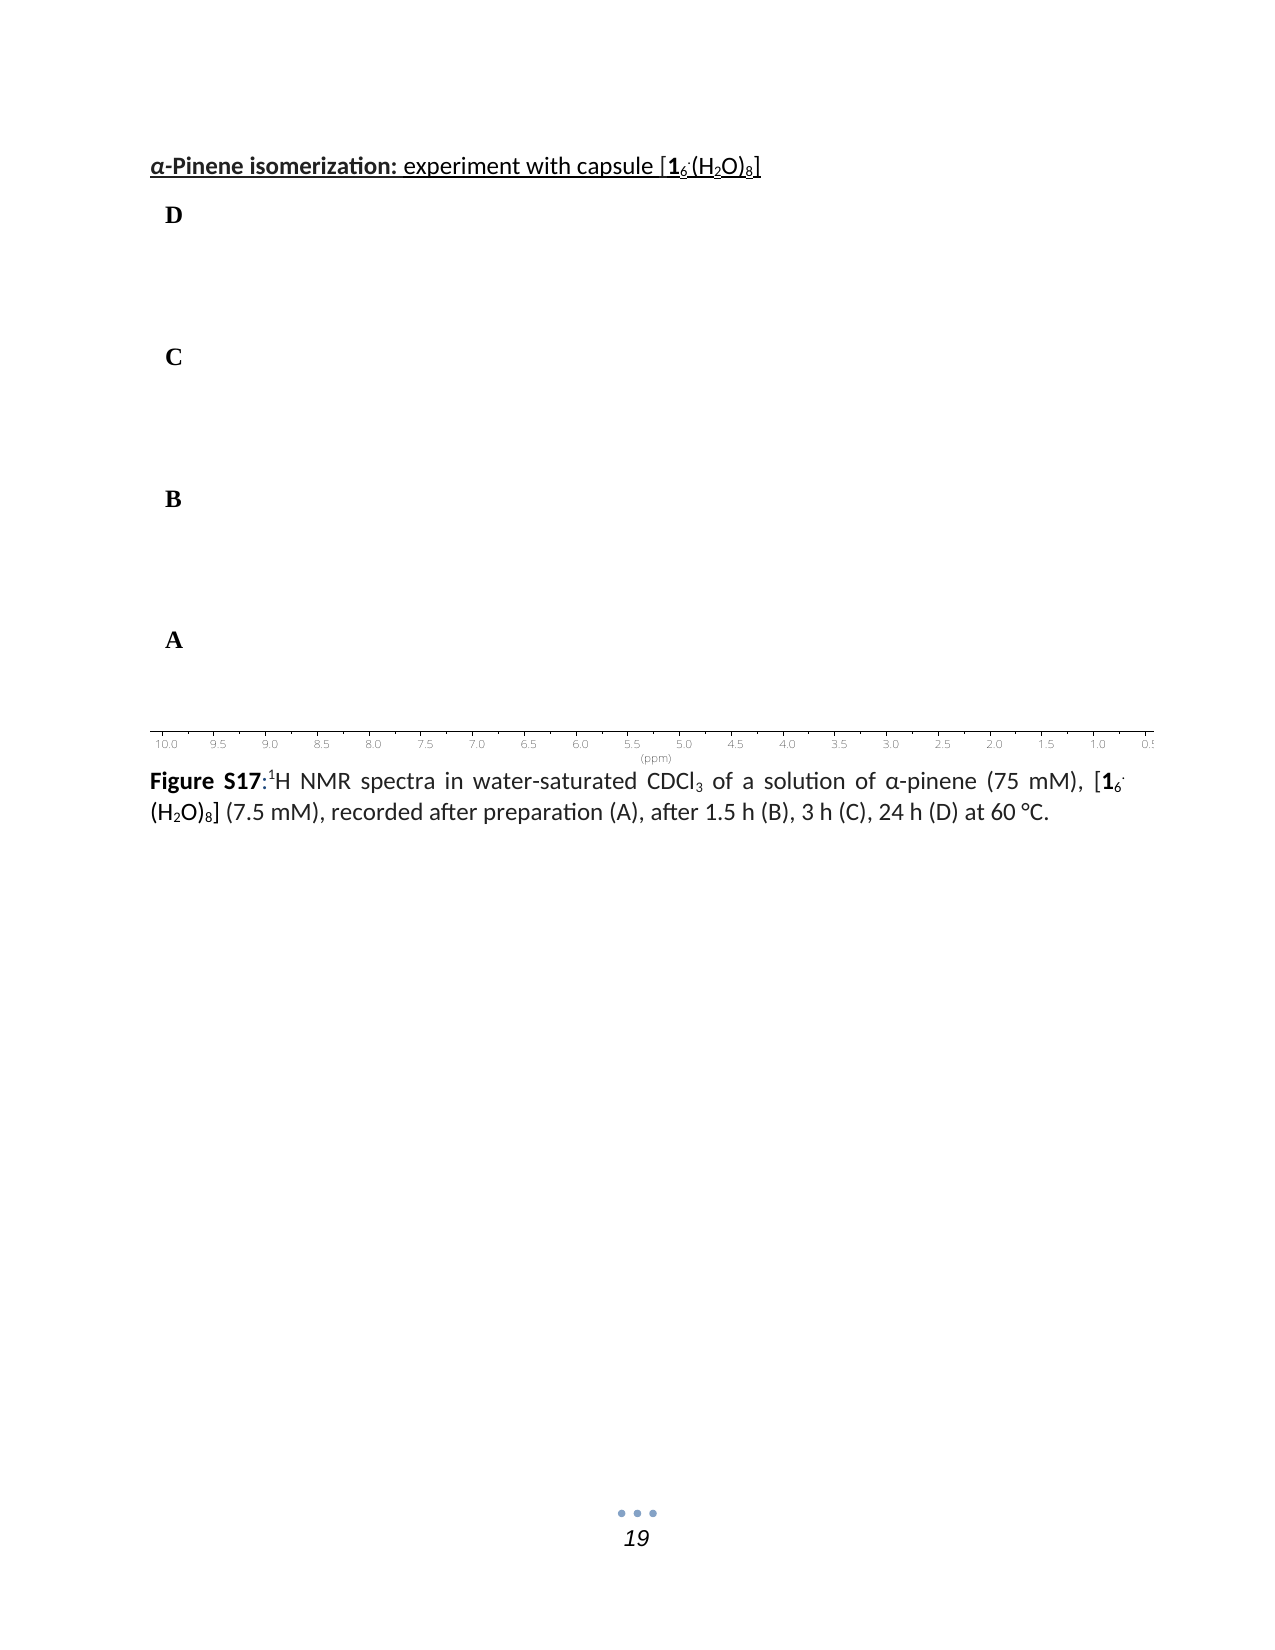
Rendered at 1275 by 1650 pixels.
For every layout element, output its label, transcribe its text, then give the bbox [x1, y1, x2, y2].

text α-Pinene isomerization: experiment with capsule [16.(H2O)8] [150, 150, 1125, 181]
text Figure S17:1H NMR spectra in water-saturated CDCl3 of a solution of α-pinene (75 mM), [16.(H2O)8] (7.5 mM), recorded after preparation (A), after 1.5 h (B), 3 h (C), 24 h (D) at 60 °C. [150, 765, 1125, 826]
